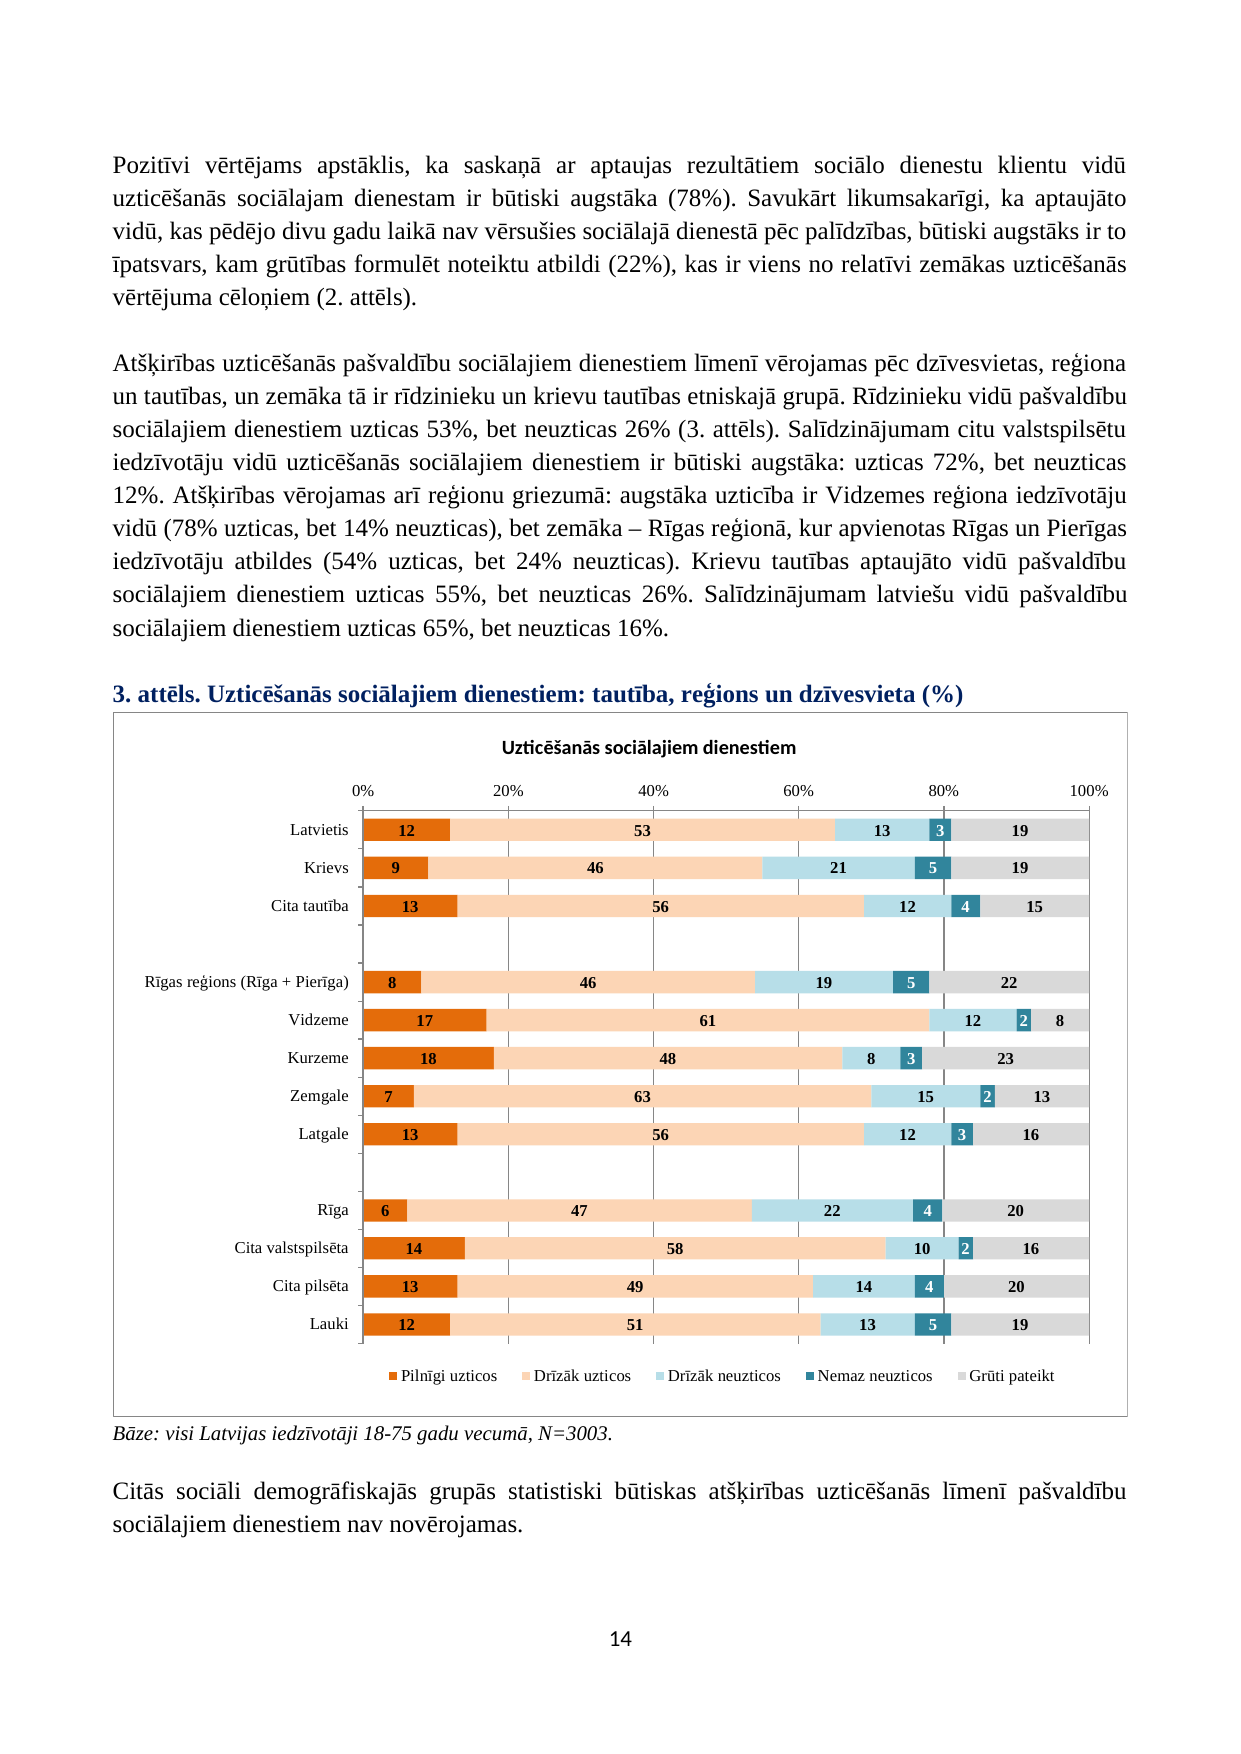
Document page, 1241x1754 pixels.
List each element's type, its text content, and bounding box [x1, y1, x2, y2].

text 3. attēls. Uzticēšanās sociālajiem dienestiem: tautība, reģions un dzīvesvieta (%) [112, 679, 1128, 707]
text Atšķirības uzticēšanās pašvaldību sociālajiem dienestiem līmenī vērojamas pēc dzīvesvietas, reģiona un tautības, un zemāka tā ir rīdzinieku un krievu tautības etniskajā grupā. Rīdzinieku vidū pašvaldību sociālajiem dienestiem uzticas 53%, bet neuzticas 26% (3. attēls). Salīdzinājumam citu valstspilsētu iedzīvotāju vidū uzticēšanās sociālajiem dienestiem ir būtiski augstāka: uzticas 72%, bet neuzticas 12%. Atšķirības vērojamas arī reģionu griezumā: augstāka uzticība ir Vidzemes reģiona iedzīvotāju vidū (78% uzticas, bet 14% neuzticas), bet zemāka – Rīgas reģionā, kur apvienotas Rīgas un Pierīgas iedzīvotāju atbildes (54% uzticas, bet 24% neuzticas). Krievu tautības aptaujāto vidū pašvaldību sociālajiem dienestiem uzticas 55%, bet neuzticas 26%. Salīdzinājumam latviešu vidū pašvaldību sociālajiem dienestiem uzticas 65%, bet neuzticas 16%. [112, 348, 1128, 641]
text Bāze: visi Latvijas iedzīvotāji 18-75 gadu vecumā, N=3003. [112, 1421, 1128, 1445]
text Pozitīvi vērtējams apstāklis, ka saskaņā ar aptaujas rezultātiem sociālo dienestu klientu vidū uzticēšanās sociālajam dienestam ir būtiski augstāka (78%). Savukārt likumsakarīgi, ka aptaujāto vidū, kas pēdējo divu gadu laikā nav vērsušies sociālajā dienestā pēc palīdzības, būtiski augstāks ir to īpatsvars, kam grūtības formulēt noteiktu atbildi (22%), kas ir viens no relatīvi zemākas uzticēšanās vērtējuma cēloņiem (2. attēls). [112, 150, 1128, 311]
text Citās sociāli demogrāfiskajās grupās statistiski būtiskas atšķirības uzticēšanās līmenī pašvaldību sociālajiem dienestiem nav novērojamas. [112, 1476, 1128, 1538]
